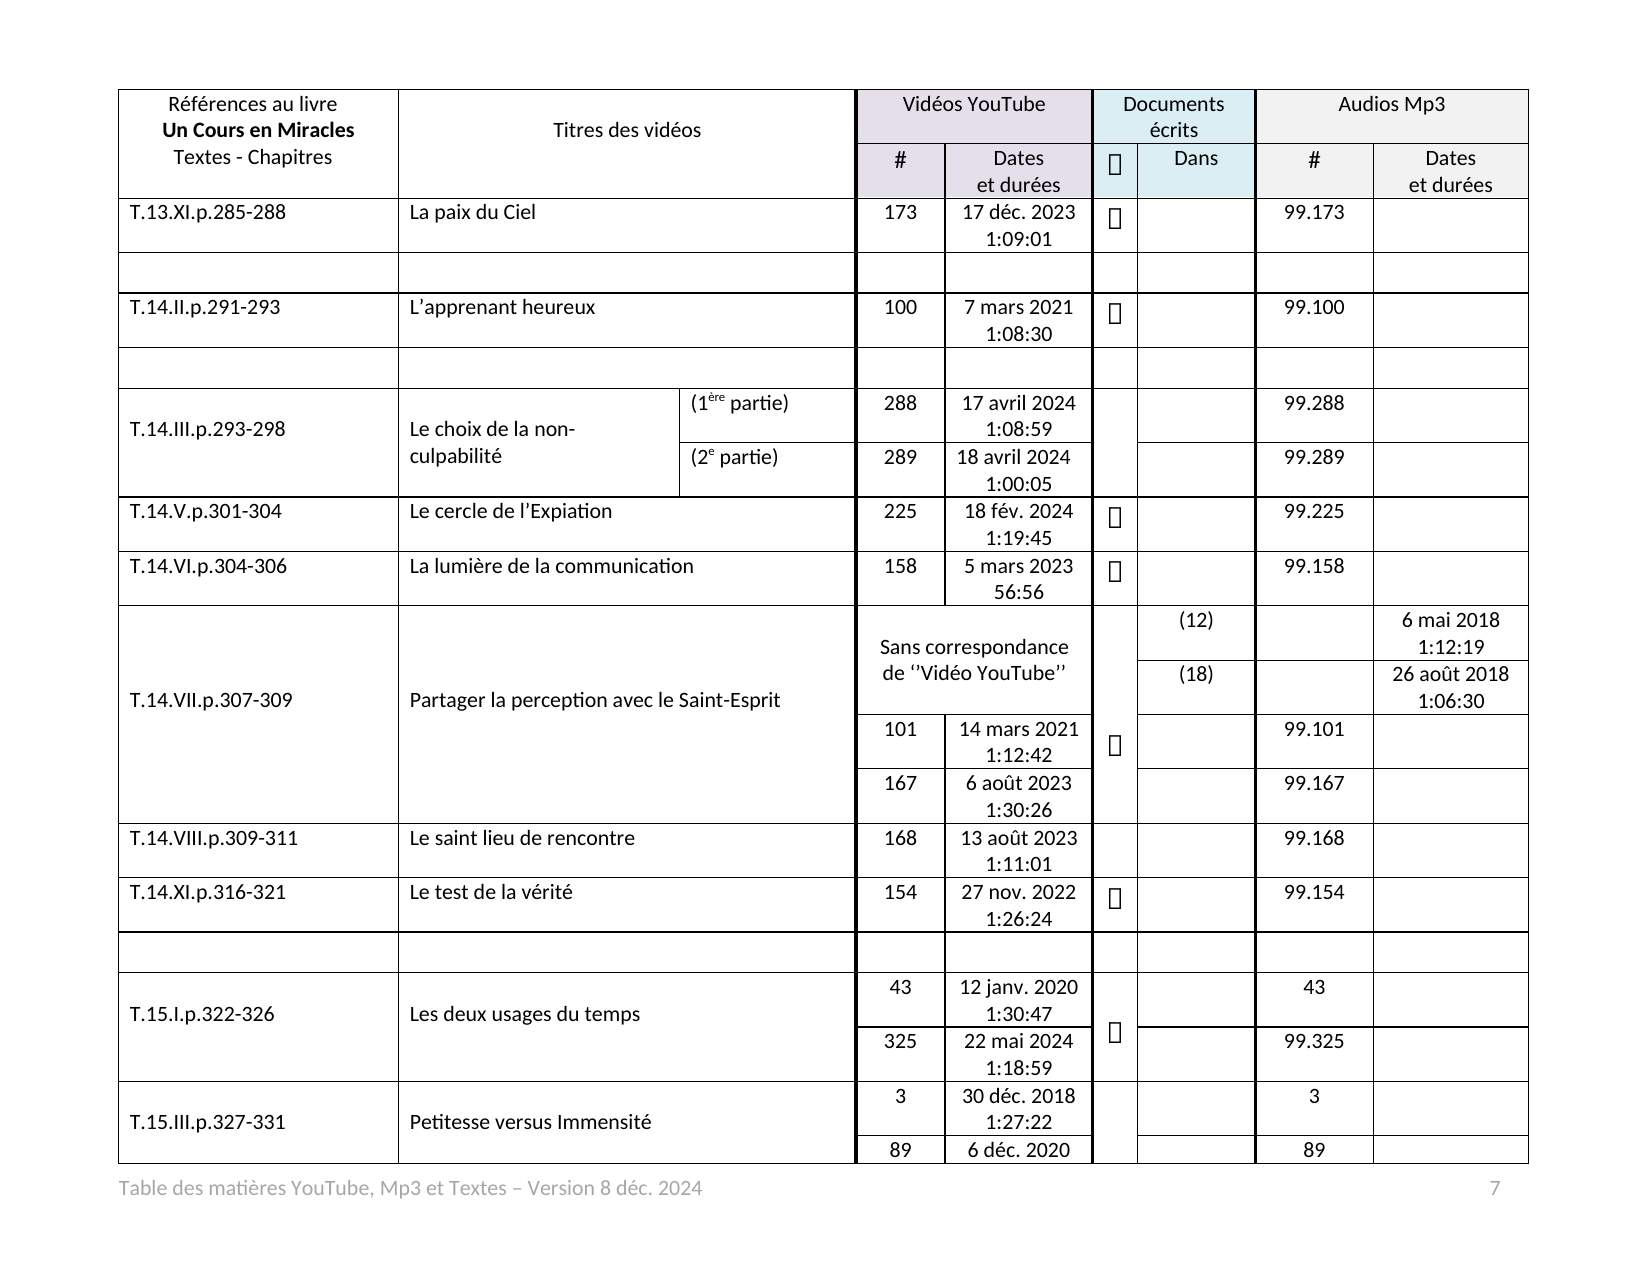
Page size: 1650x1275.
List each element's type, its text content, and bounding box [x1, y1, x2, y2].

table_cell T.14.XI.p.316-321 [119, 878, 398, 931]
table_cell 101 [858, 715, 944, 768]
table_cell 14 mars 2021 1:12:42 [946, 715, 1091, 768]
table_cell [1138, 1136, 1254, 1163]
table_cell Sans correspondance de ‘’Vidéo YouTube’’ [858, 606, 1091, 714]
table_cell [1374, 294, 1528, 347]
table_cell (1ère partie) [680, 389, 854, 442]
table_cell [1257, 253, 1373, 292]
table_header Audios Mp3 [1257, 90, 1528, 143]
table_cell T.14.VIII.p.309-311 [119, 824, 398, 877]
table_cell [1374, 389, 1528, 442]
table_cell [399, 348, 854, 388]
table_cell T.14.V.p.301-304 [119, 498, 398, 551]
table_cell [1374, 443, 1528, 496]
table_cell [1138, 933, 1254, 972]
table_cell 99.154 [1257, 878, 1373, 931]
table_cell L’apprenant heureux [399, 294, 854, 347]
table_cell 17 avril 2024 1:08:59 [946, 389, 1091, 442]
table_cell [1138, 199, 1254, 252]
table_cell [1094, 933, 1137, 972]
table_cell Le test de la vérité [399, 878, 854, 931]
table_cell 168 [858, 824, 944, 877]
table_cell La paix du Ciel [399, 199, 854, 252]
table_cell 3 [1257, 1082, 1373, 1135]
table_cell [1138, 294, 1254, 347]
table_cell [1257, 348, 1373, 388]
table_cell 158 [858, 552, 944, 605]
table_cell [1138, 973, 1254, 1026]
table_cell La lumière de la communication [399, 552, 854, 605]
table_cell [946, 253, 1091, 292]
table_cell [946, 933, 1091, 972]
table_cell  [1094, 552, 1137, 605]
table_cell [1094, 1082, 1137, 1163]
table_cell Dates et durées [946, 144, 1091, 197]
table_cell [1257, 661, 1373, 714]
table_cell [1138, 552, 1254, 605]
table_cell [1138, 389, 1254, 442]
table_cell Dans [1138, 144, 1254, 197]
table_cell [1094, 389, 1137, 496]
table_cell 6 mai 2018 1:12:19 [1374, 606, 1528, 659]
table_cell T.14.VII.p.307-309 [119, 606, 398, 823]
table_cell [1374, 498, 1528, 551]
table_cell 167 [858, 769, 944, 823]
table_cell (2e partie) [680, 443, 854, 496]
table_cell Le choix de la non-culpabilité [399, 389, 679, 496]
table_cell 27 nov. 2022 1:26:24 [946, 878, 1091, 931]
table_cell 173 [858, 199, 944, 252]
table_cell [1374, 1082, 1528, 1135]
table_cell Le saint lieu de rencontre [399, 824, 854, 877]
table_cell [1374, 973, 1528, 1026]
table_cell [1257, 933, 1373, 972]
table_cell 43 [858, 973, 944, 1026]
table_cell 99.225 [1257, 498, 1373, 551]
table_header Titres des vidéos [399, 90, 854, 197]
table_cell 289 [858, 443, 944, 496]
table_cell 6 déc. 2020 1:22:34 [946, 1136, 1091, 1163]
table_cell 43 [1257, 973, 1373, 1026]
table_cell [1374, 1028, 1528, 1081]
table_cell [1094, 348, 1137, 388]
table_cell [1138, 498, 1254, 551]
table_header Références au livre Un Cours en Miracles Textes - Chapitres [119, 90, 398, 197]
table_cell [1138, 443, 1254, 496]
table_cell [858, 348, 944, 388]
table_cell [399, 253, 854, 292]
table_cell 12 janv. 2020 1:30:47 [946, 973, 1091, 1026]
table_cell [1094, 824, 1137, 877]
table_header Vidéos YouTube [858, 90, 1091, 143]
table_cell  [1094, 294, 1137, 347]
table_cell [1138, 769, 1254, 823]
table_cell 325 [858, 1028, 944, 1081]
table_cell [1094, 253, 1137, 292]
table_cell 99.101 [1257, 715, 1373, 768]
table_cell [1138, 1082, 1254, 1135]
table_cell 99.289 [1257, 443, 1373, 496]
table_cell # [1257, 144, 1373, 197]
table_cell 225 [858, 498, 944, 551]
table_cell  [1094, 878, 1137, 931]
table_cell 6 août 2023 1:30:26 [946, 769, 1091, 823]
table_cell 154 [858, 878, 944, 931]
table_cell [119, 348, 398, 388]
table_cell [1138, 824, 1254, 877]
table_header Documents écrits [1094, 90, 1254, 143]
table_cell Le cercle de l’Expiation [399, 498, 854, 551]
table_cell 99.325 [1257, 1028, 1373, 1081]
table_cell [1138, 348, 1254, 388]
table_cell [1138, 715, 1254, 768]
table_cell T.15.I.p.322-326 [119, 973, 398, 1081]
table_cell 89 [858, 1136, 944, 1163]
table_cell 99.168 [1257, 824, 1373, 877]
table_cell  [1094, 144, 1137, 197]
table_cell [119, 253, 398, 292]
table_cell T.13.XI.p.285-288 [119, 199, 398, 252]
table_cell [1374, 348, 1528, 388]
table_cell [1374, 199, 1528, 252]
table_cell 13 août 2023 1:11:01 [946, 824, 1091, 877]
table_cell T.14.II.p.291-293 [119, 294, 398, 347]
table_cell 99.100 [1257, 294, 1373, 347]
table_cell [1374, 824, 1528, 877]
table_cell 3 [858, 1082, 944, 1135]
table_cell 26 août 2018 1:06:30 [1374, 661, 1528, 714]
table_cell 99.158 [1257, 552, 1373, 605]
table_cell # [858, 144, 944, 197]
table_cell (12) [1138, 606, 1254, 659]
table_cell [1374, 253, 1528, 292]
table_cell [119, 933, 398, 972]
table_cell  [1094, 199, 1137, 252]
table_cell [946, 348, 1091, 388]
table_cell  [1094, 498, 1137, 551]
table_cell [858, 253, 944, 292]
table_cell 18 avril 2024 1:00:05 [946, 443, 1091, 496]
table_cell [1138, 1028, 1254, 1081]
table_cell Dates et durées [1374, 144, 1528, 197]
table_cell [399, 933, 854, 972]
table_cell [1257, 606, 1373, 659]
table_cell 99.173 [1257, 199, 1373, 252]
table_cell [1374, 769, 1528, 823]
table_cell Petitesse versus Immensité [399, 1082, 854, 1163]
table_cell  [1094, 606, 1137, 823]
table_cell [858, 933, 944, 972]
table_cell T.14.III.p.293-298 [119, 389, 398, 496]
table_cell [1374, 933, 1528, 972]
table_cell 99.288 [1257, 389, 1373, 442]
table_cell [1374, 878, 1528, 931]
table_cell [1138, 253, 1254, 292]
table_cell [1374, 715, 1528, 768]
table_cell [1374, 552, 1528, 605]
table_cell 30 déc. 2018 1:27:22 [946, 1082, 1091, 1135]
table_cell 17 déc. 2023 1:09:01 [946, 199, 1091, 252]
table_cell T.14.VI.p.304-306 [119, 552, 398, 605]
table_cell Les deux usages du temps [399, 973, 854, 1081]
table_cell 22 mai 2024 1:18:59 [946, 1028, 1091, 1081]
table_cell 5 mars 2023 56:56 [946, 552, 1091, 605]
table_cell 100 [858, 294, 944, 347]
table_cell  [1094, 973, 1137, 1081]
table_cell [1374, 1136, 1528, 1163]
table_cell Partager la perception avec le Saint-Esprit [399, 606, 854, 823]
table_cell 288 [858, 389, 944, 442]
table_cell 18 fév. 2024 1:19:45 [946, 498, 1091, 551]
table_cell 7 mars 2021 1:08:30 [946, 294, 1091, 347]
table_cell [1138, 878, 1254, 931]
table_cell T.15.III.p.327-331 [119, 1082, 398, 1163]
table_cell 89 [1257, 1136, 1373, 1163]
table_cell (18) [1138, 661, 1254, 714]
table_cell 99.167 [1257, 769, 1373, 823]
